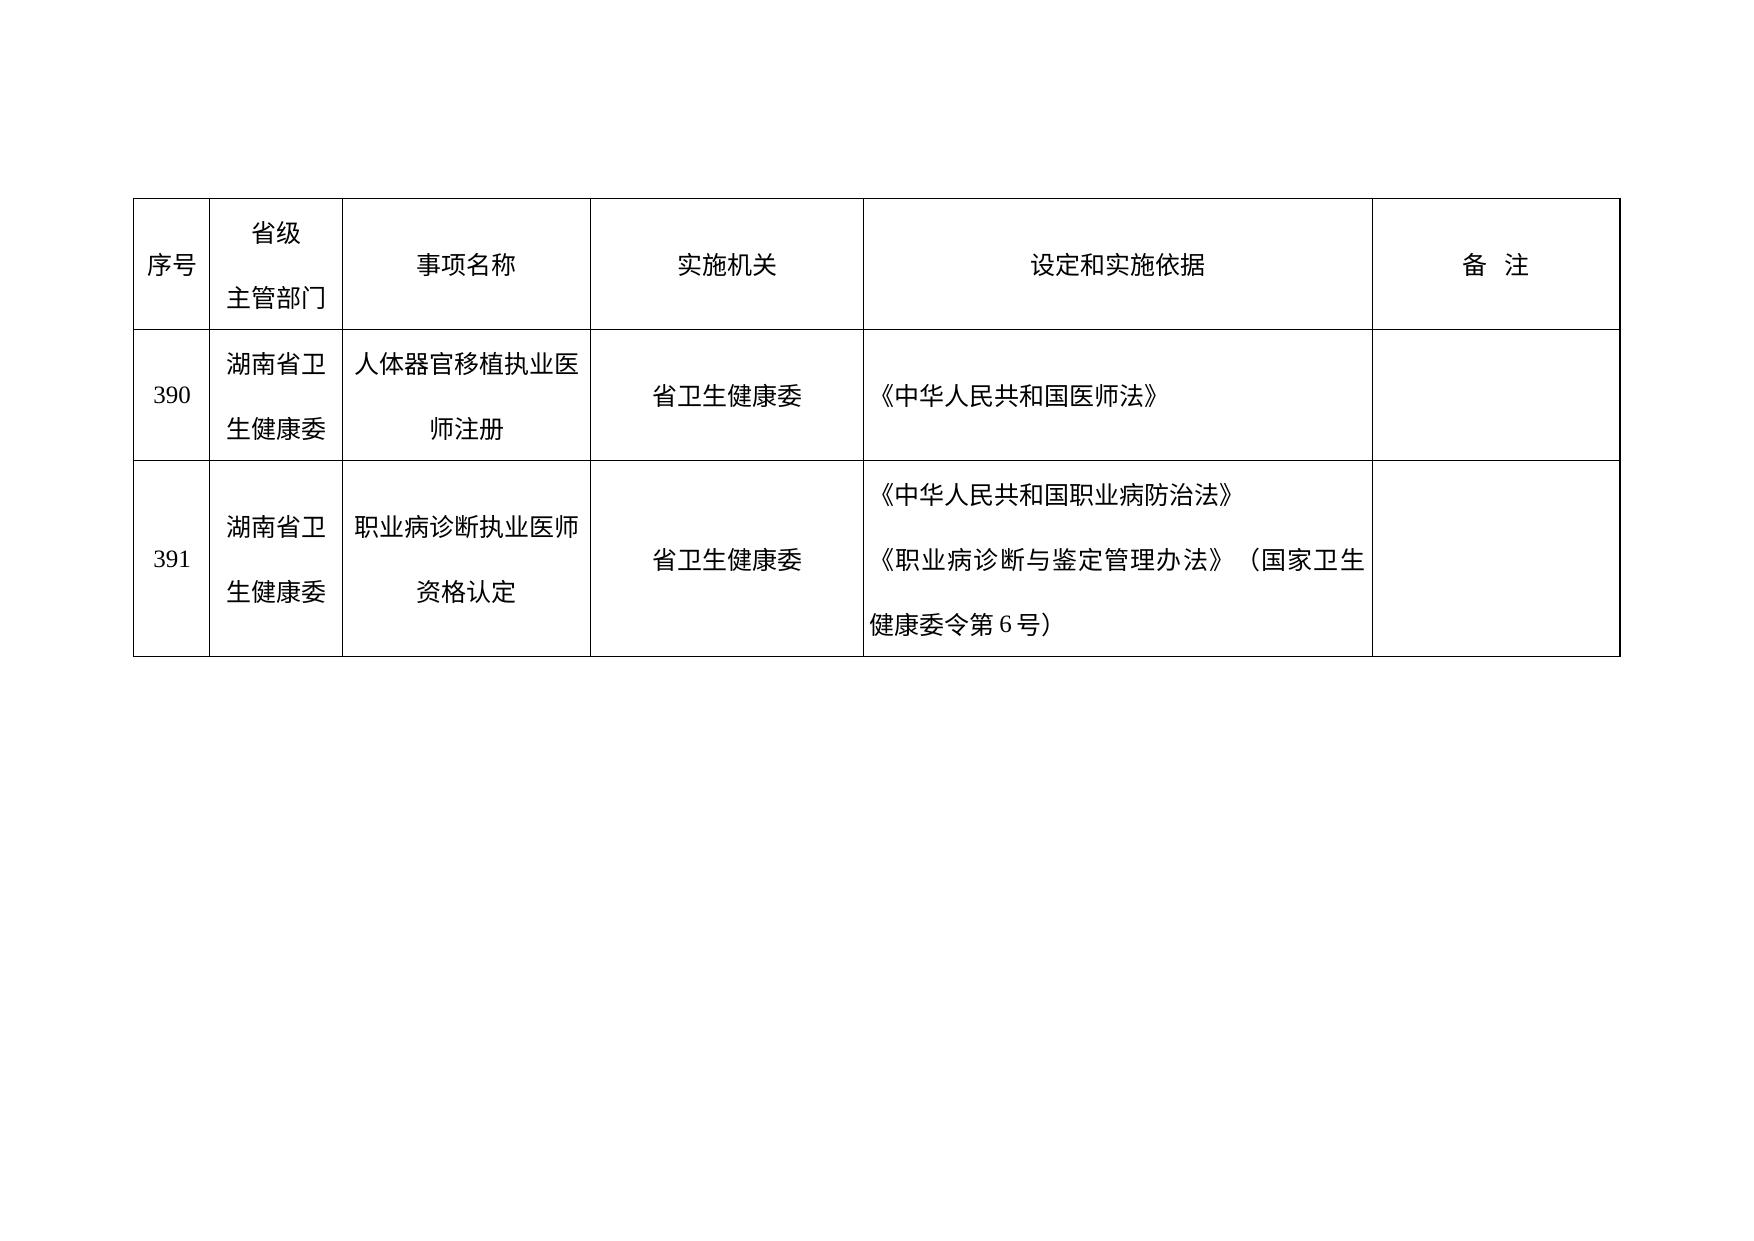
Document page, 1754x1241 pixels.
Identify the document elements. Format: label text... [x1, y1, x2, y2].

table_header 设定和实施依据 [864, 199, 1372, 329]
table_cell 390 [134, 330, 209, 460]
table_cell 湖南省卫生健康委 [210, 461, 342, 656]
table_cell 省卫生健康委 [591, 330, 863, 460]
table_cell 职业病诊断执业医师资格认定 [343, 461, 590, 656]
table_cell 人体器官移植执业医师注册 [343, 330, 590, 460]
table_header 省级 主管部门 [210, 199, 342, 329]
table_cell 391 [134, 461, 209, 656]
table_header 实施机关 [591, 199, 863, 329]
table_header 事项名称 [343, 199, 590, 329]
table_cell [1373, 330, 1619, 460]
table_cell 《中华人民共和国医师法》 [864, 330, 1372, 460]
table_header 备 注 [1373, 199, 1619, 329]
table_cell 《中华人民共和国职业病防治法》 《职业病诊断与鉴定管理办法》（国家卫生健康委令第6号） [864, 461, 1372, 656]
table_header 序号 [134, 199, 209, 329]
table_cell [1373, 461, 1619, 656]
table_cell 湖南省卫生健康委 [210, 330, 342, 460]
table_cell 省卫生健康委 [591, 461, 863, 656]
